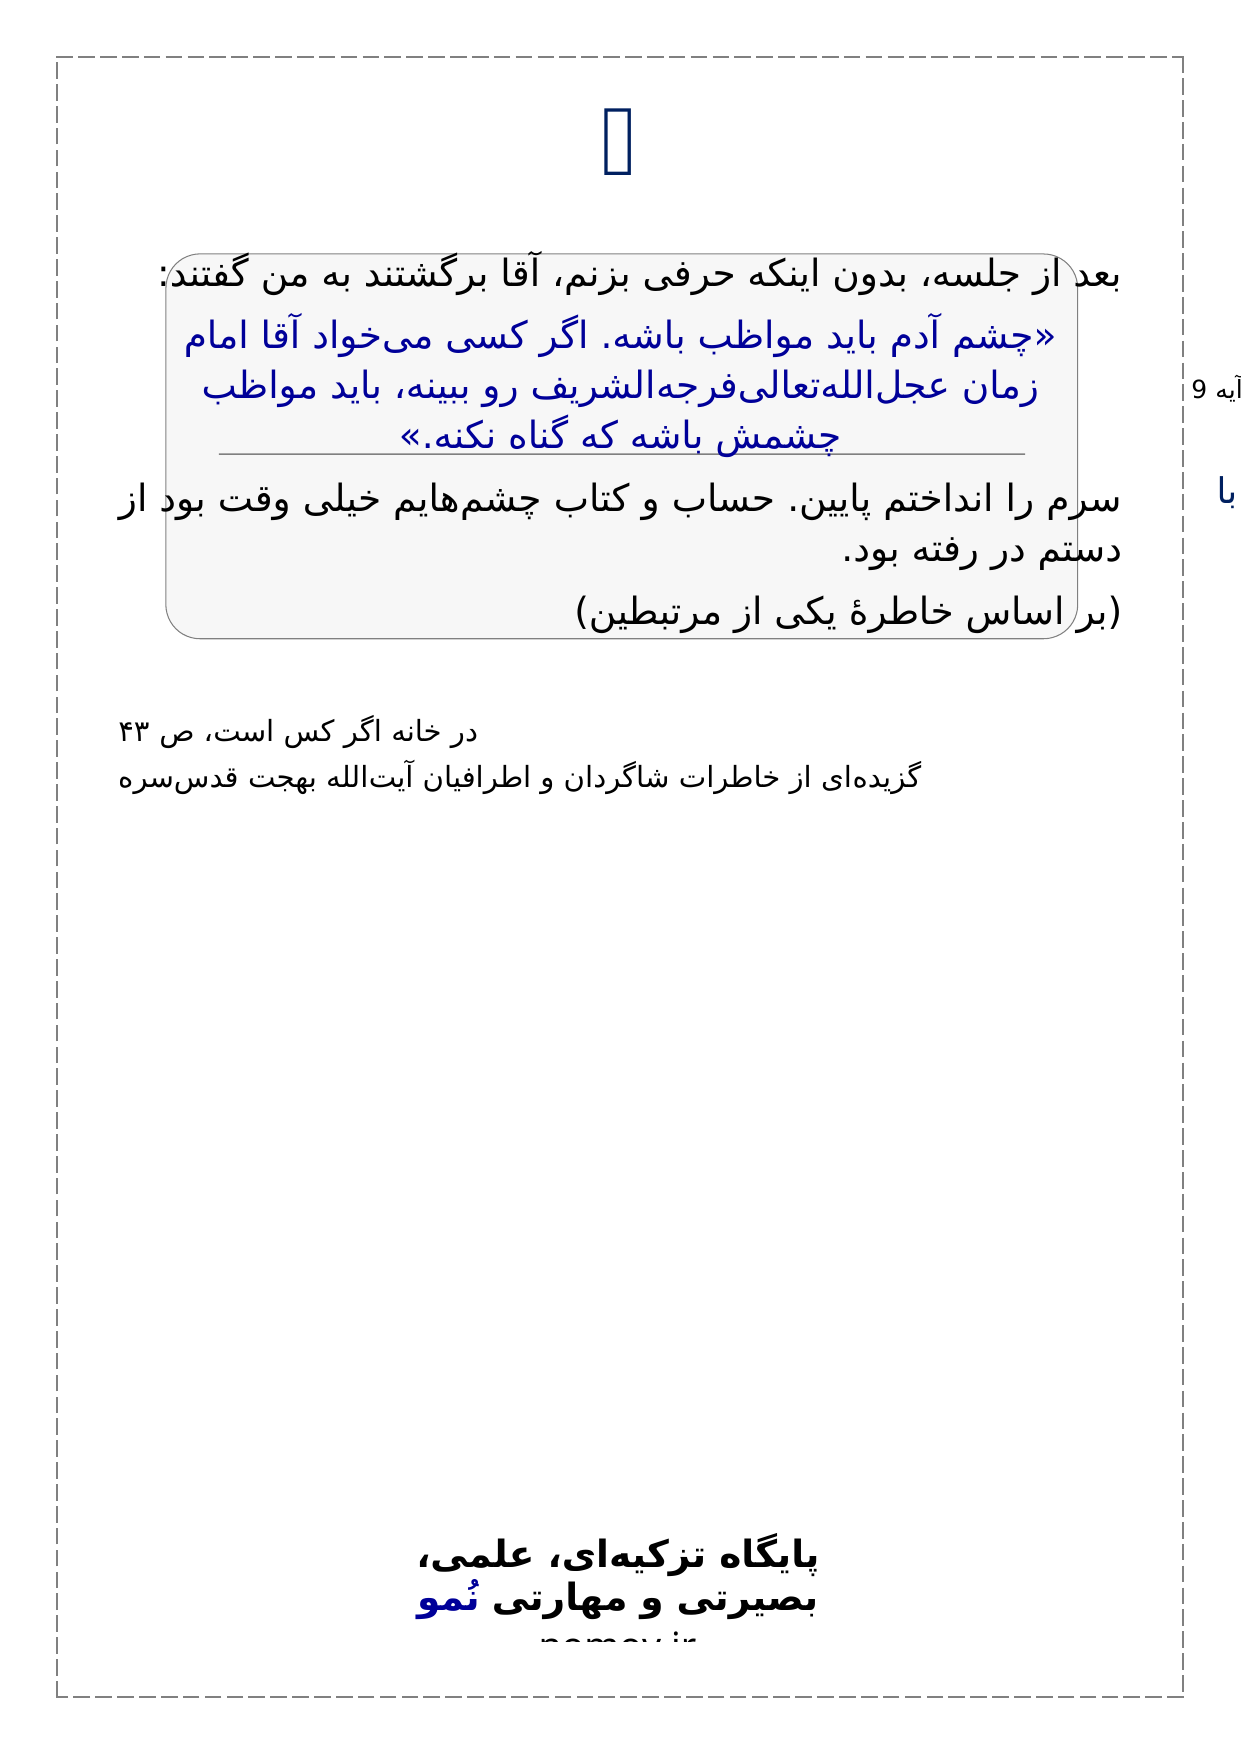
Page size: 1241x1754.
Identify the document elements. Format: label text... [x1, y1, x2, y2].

text سرم را انداختم پایین. حساب و کتاب چشم‌هایم خیلی وقت بود از دستم در رفته بود. [118, 477, 1122, 570]
text «چشم آدم باید مواظب باشه. اگر کسی می‌خواد آقا امام زمان عجل‌الله‌تعالی‌فرجه‌الشریف رو ببینه، باید مواظب چشمش باشه که گناه نکنه.» [177, 314, 1063, 458]
text گزیده‌ای از خاطرات شاگردان و اطرافیان آیت‌الله بهجت قدس‌سره [118, 761, 1122, 794]
text بعد از جلسه، بدون اینکه حرفی بزنم، آقا برگشتند به من گفتند: [118, 251, 1122, 295]
text (بر اساس خاطرۀ یکی از مرتبطین) [118, 589, 1122, 633]
text در خانه اگر کس است، ص ۴٣ [118, 714, 1122, 748]
